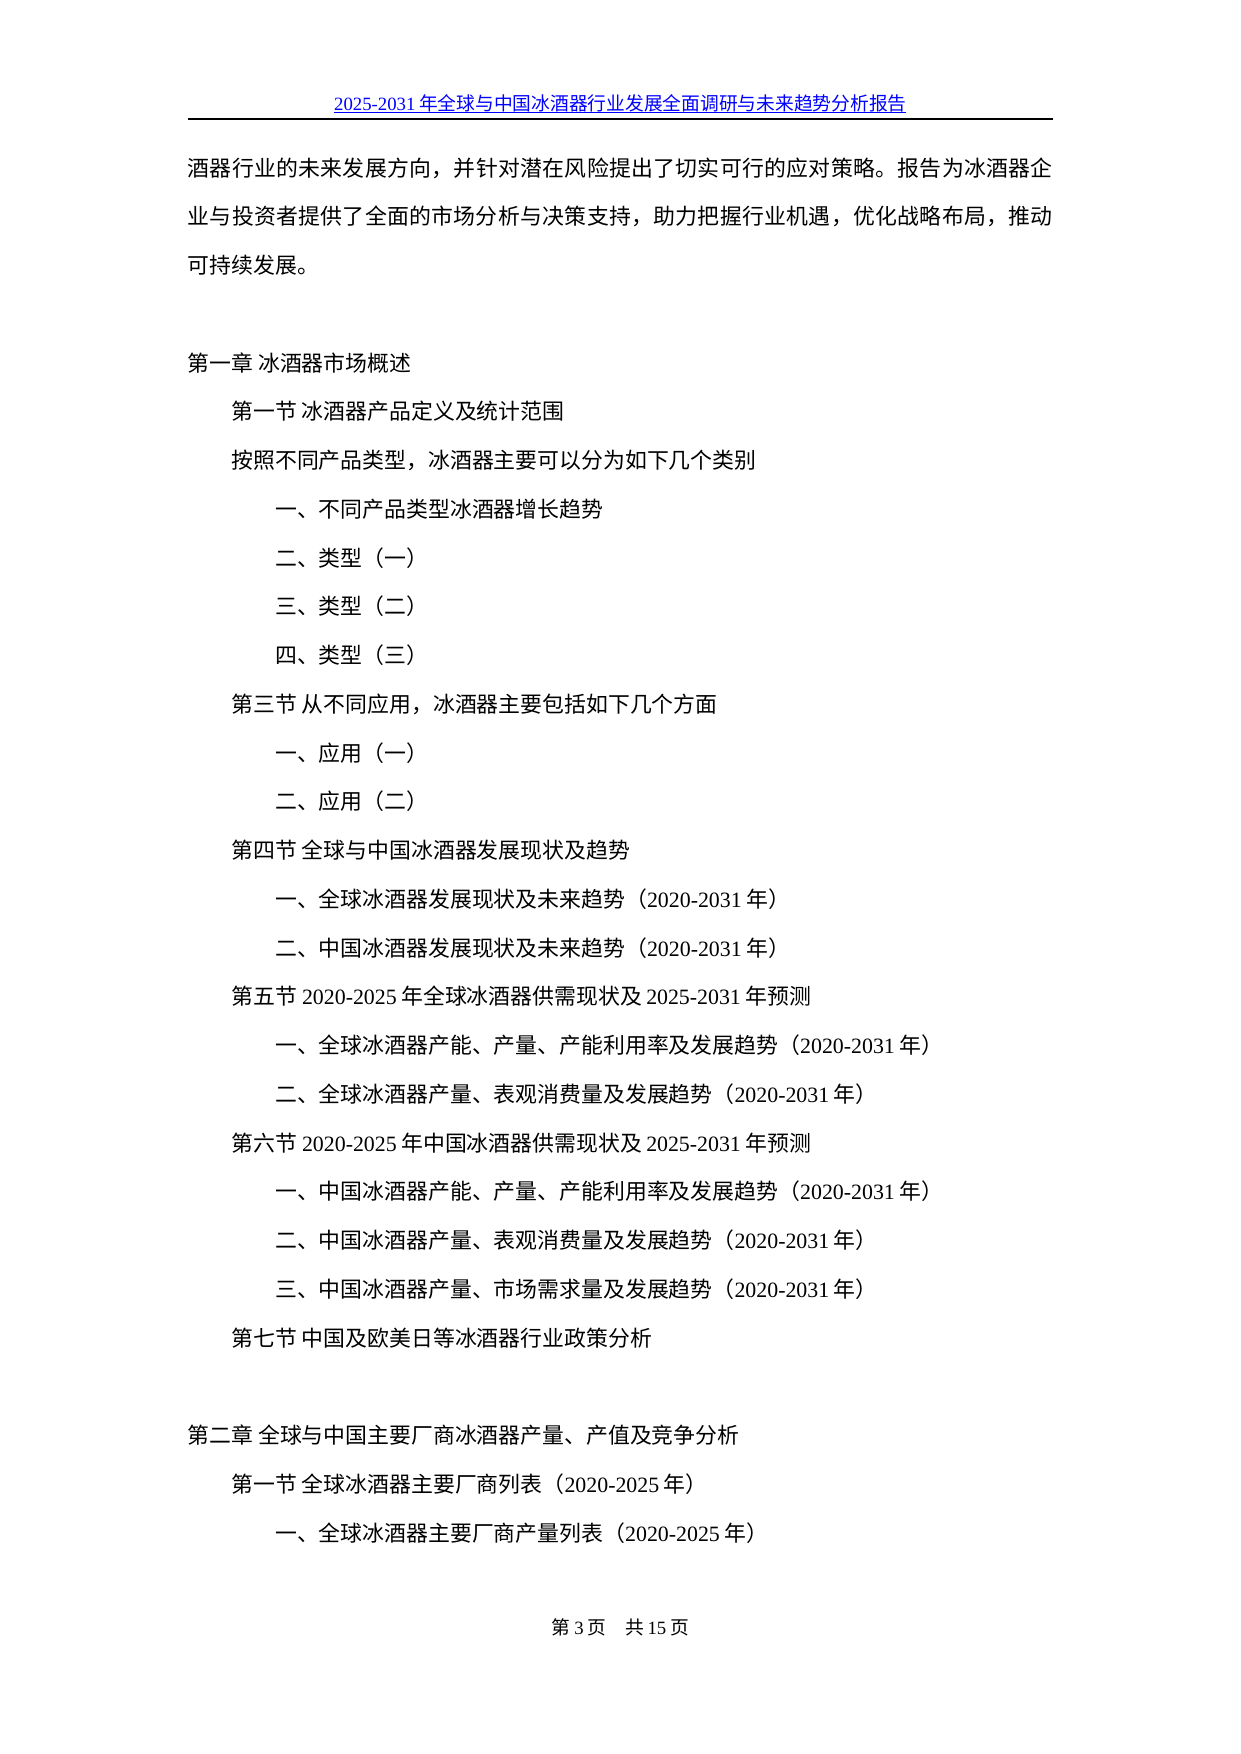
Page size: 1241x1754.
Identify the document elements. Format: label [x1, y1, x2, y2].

text [187, 150, 1053, 1548]
